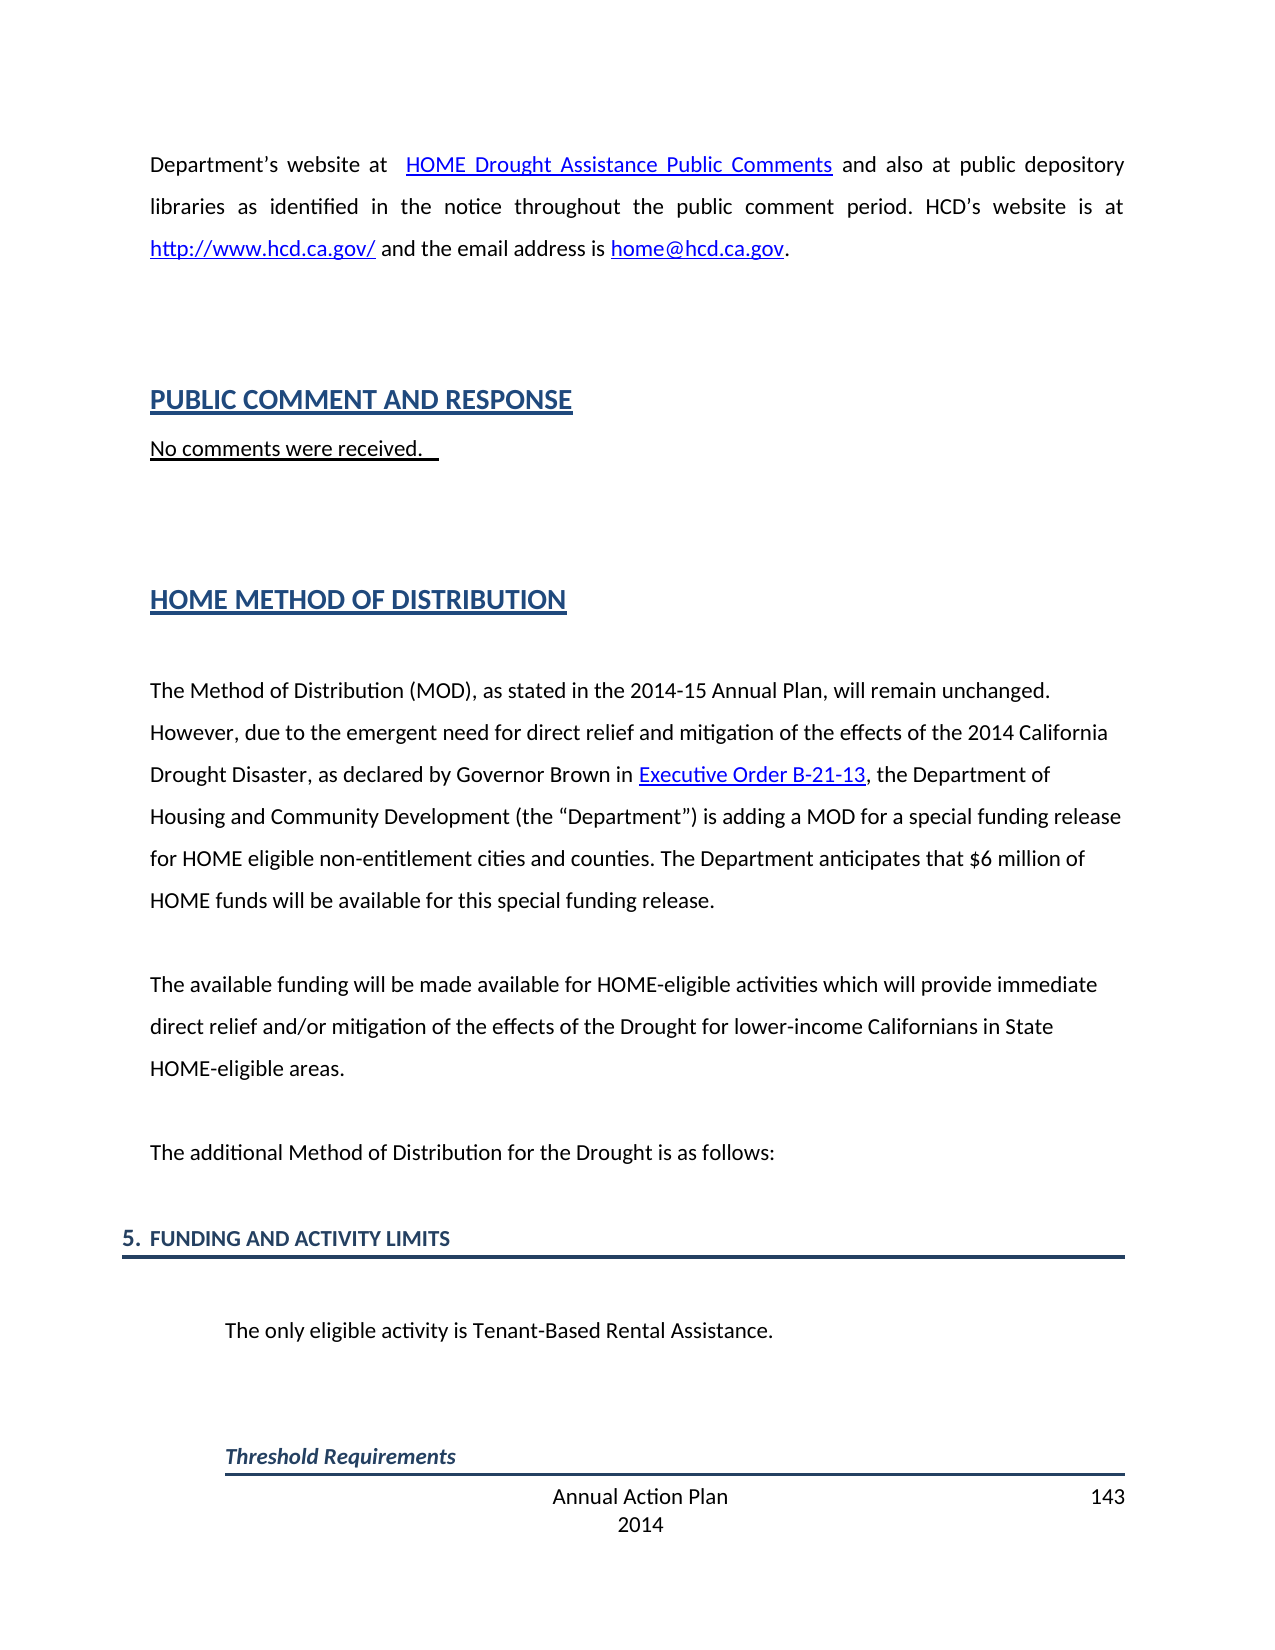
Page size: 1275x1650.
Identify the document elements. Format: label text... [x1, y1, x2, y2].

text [150, 150, 1125, 262]
text The additional Method of Distribution for the Drought is as follows: [150, 1138, 1126, 1166]
text The Method of Distribution (MOD), as stated in the 2014-15 Annual Plan, will remain unchanged. However, due to the emergent need for direct relief and mitigation of the effects of the 2014 California Drought Disaster, as declared by Governor Brown in Executive Order B-21-13, the Department of Housing and Community Development (the “Department”) is adding a MOD for a special funding release for HOME eligible non-entitlement cities and counties. The Department anticipates that $6 million of HOME funds will be available for this special funding release. [150, 676, 1125, 914]
list FUNDING AND ACTIVITY LIMITS [122, 1222, 1125, 1255]
text No comments were received. [150, 434, 1125, 462]
text The only eligible activity is Tenant-Based Rental Assistance. [225, 1317, 1125, 1344]
text The available funding will be made available for HOME-eligible activities which will provide immediate direct relief and/or mitigation of the effects of the Drought for lower-income Californians in State HOME-eligible areas. [150, 970, 1125, 1082]
text Threshold Requirements [225, 1442, 1125, 1473]
subtitle HOME METHOD OF DISTRIBUTION [150, 581, 1125, 617]
subtitle PUBLIC COMMENT AND RESPONSE [150, 381, 1125, 416]
